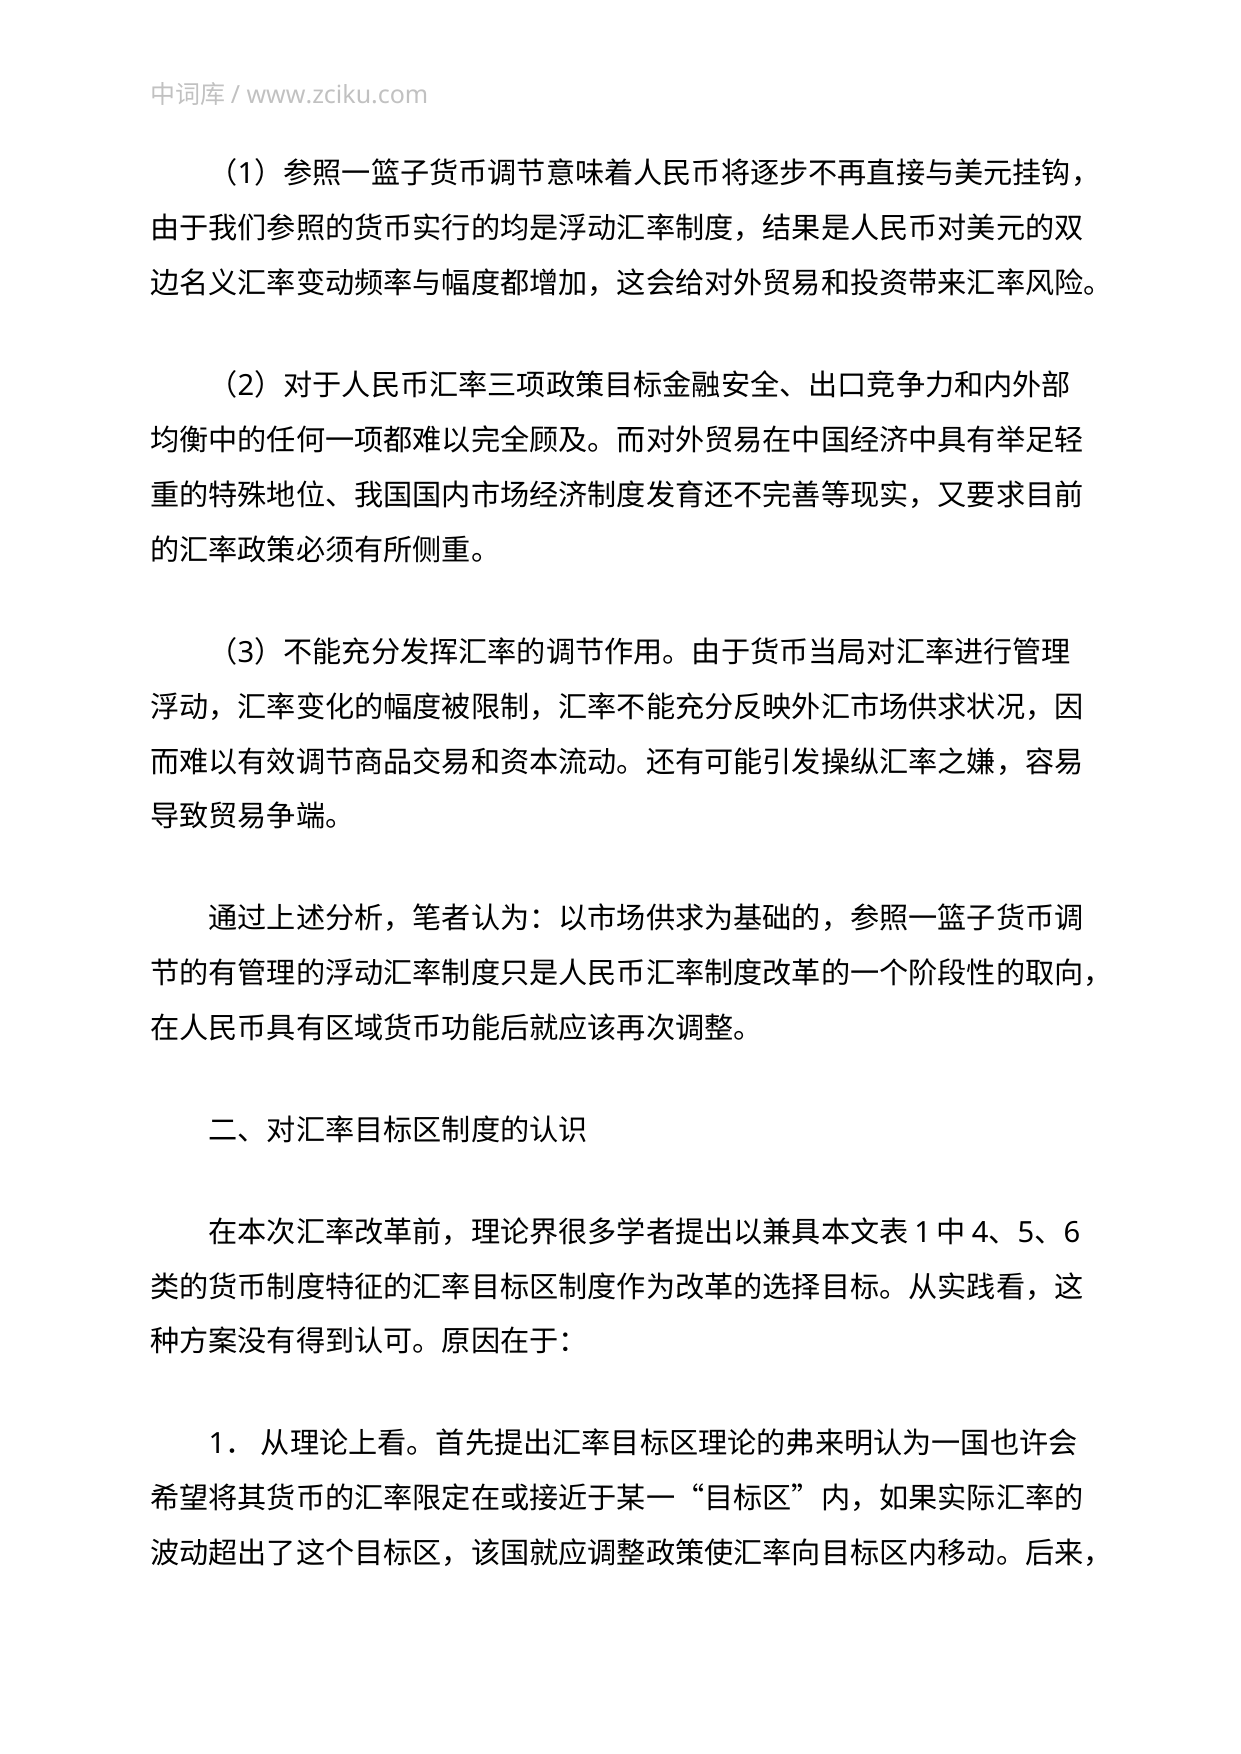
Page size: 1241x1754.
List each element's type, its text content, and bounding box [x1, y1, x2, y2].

text （2）对于人民币汇率三项政策目标金融安全、出口竞争力和内外部均衡中的任何一项都难以完全顾及。而对外贸易在中国经济中具有举足轻重的特殊地位、我国国内市场经济制度发育还不完善等现实，又要求目前的汇率政策必须有所侧重。 [150, 362, 1090, 569]
text 在本次汇率改革前，理论界很多学者提出以兼具本文表1中4、5、6类的货币制度特征的汇率目标区制度作为改革的选择目标。从实践看，这种方案没有得到认可。原因在于： [150, 1208, 1090, 1360]
text （1）参照一篮子货币调节意味着人民币将逐步不再直接与美元挂钩，由于我们参照的货币实行的均是浮动汇率制度，结果是人民币对美元的双边名义汇率变动频率与幅度都增加，这会给对外贸易和投资带来汇率风险。 [150, 150, 1090, 302]
text 通过上述分析，笔者认为：以市场供求为基础的，参照一篮子货币调节的有管理的浮动汇率制度只是人民币汇率制度改革的一个阶段性的取向，在人民币具有区域货币功能后就应该再次调整。 [150, 895, 1090, 1047]
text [150, 1420, 1090, 1572]
text 二、对汇率目标区制度的认识 [150, 1106, 1090, 1149]
text （3）不能充分发挥汇率的调节作用。由于货币当局对汇率进行管理浮动，汇率变化的幅度被限制，汇率不能充分反映外汇市场供求状况，因而难以有效调节商品交易和资本流动。还有可能引发操纵汇率之嫌，容易导致贸易争端。 [150, 628, 1090, 835]
